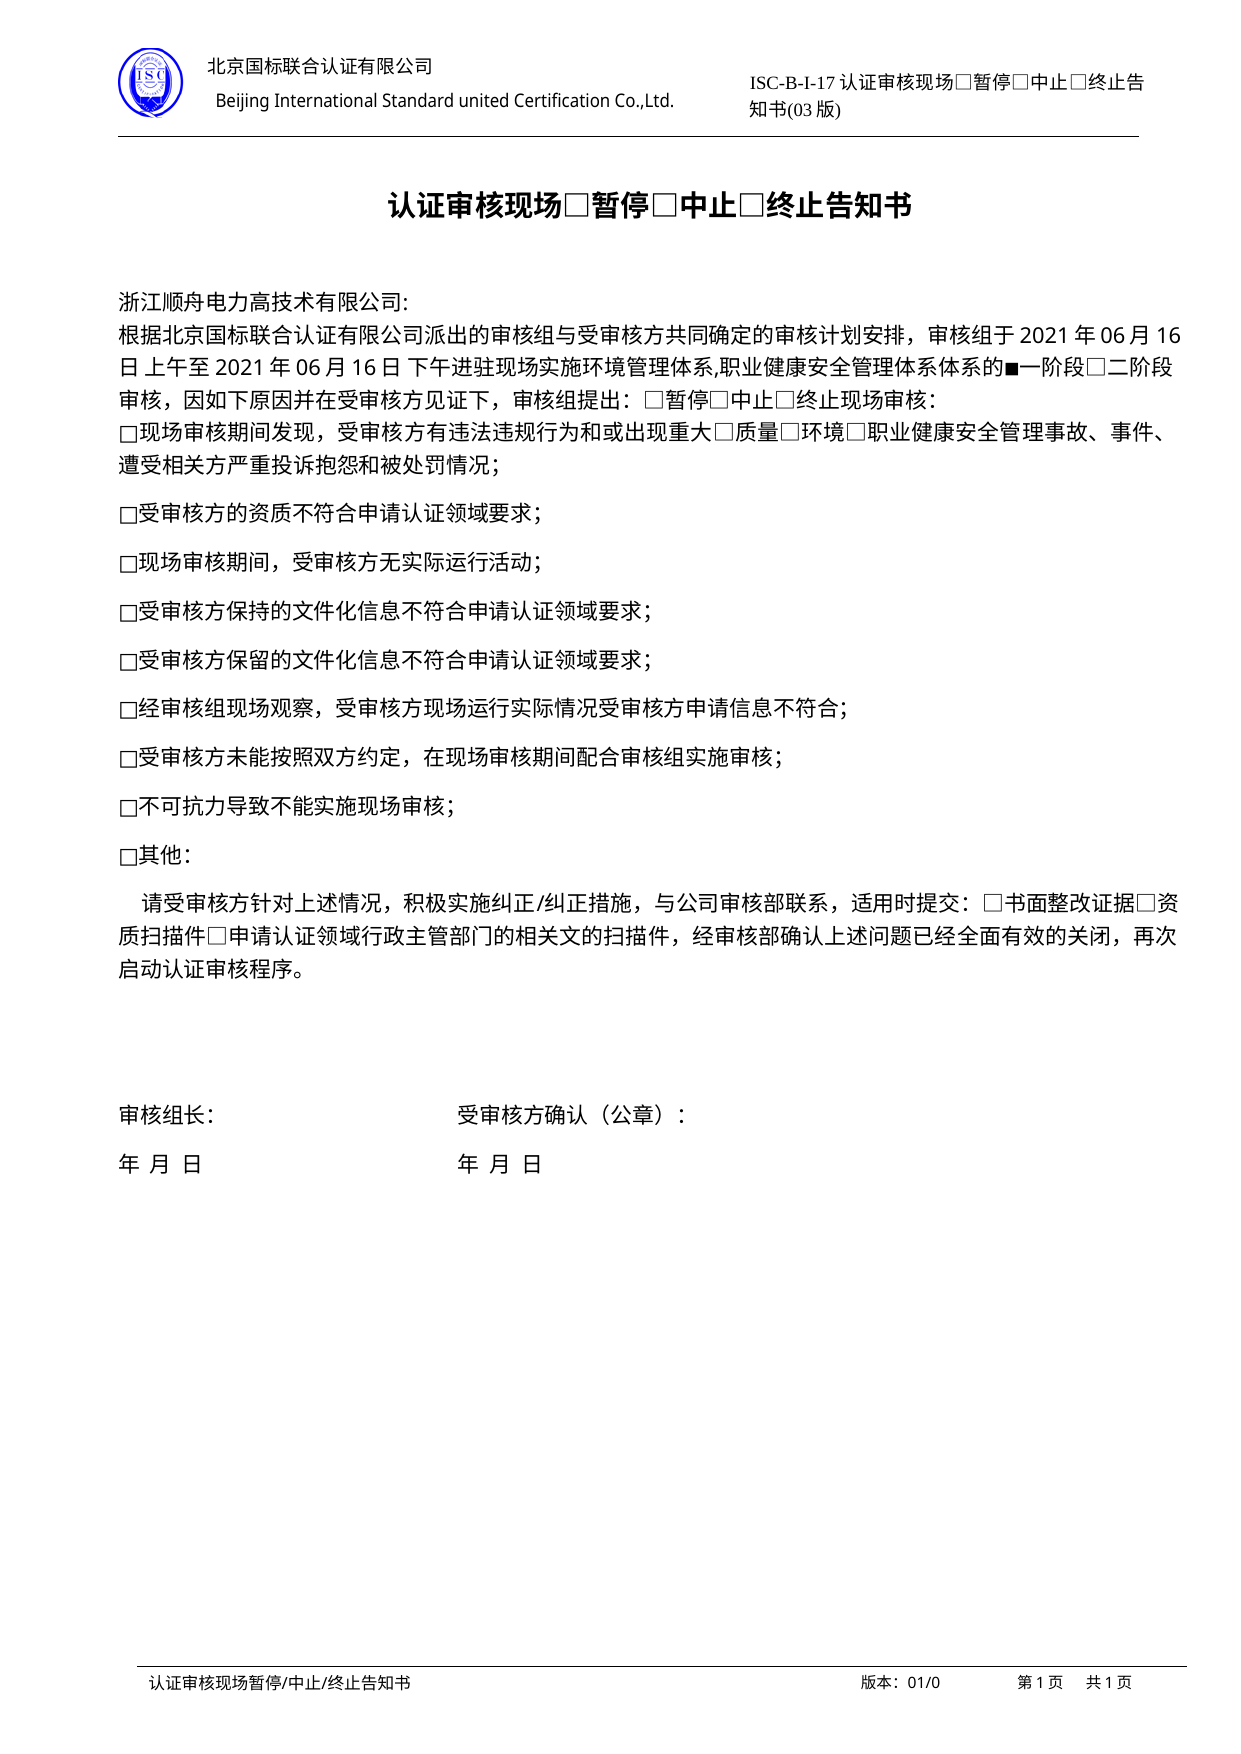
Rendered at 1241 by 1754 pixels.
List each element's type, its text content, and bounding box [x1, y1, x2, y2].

text 年 月 日 年 月 日 [118, 1146, 1181, 1179]
text 请受审核方针对上述情况，积极实施纠正/纠正措施，与公司审核部联系，适用时提交：□书面整改证据□资质扫描件□申请认证领域行政主管部门的相关文的扫描件，经审核部确认上述问题已经全面有效的关闭，再次启动认证审核程序。 [118, 886, 1181, 984]
picture [118, 48, 186, 117]
text 审核组长： 受审核方确认（公章）： [118, 1097, 1181, 1130]
text □受审核方保留的文件化信息不符合申请认证领域要求； [118, 642, 1181, 675]
text □不可抗力导致不能实施现场审核； [118, 789, 1181, 821]
text □其他： [118, 837, 1181, 870]
text 认证审核现场□暂停□中止□终止告知书 [118, 171, 1181, 236]
text 根据北京国标联合认证有限公司派出的审核组与受审核方共同确定的审核计划安排，审核组于2021年06月16日 上午至2021年06月16日 下午进驻现场实施环境管理体系,职业健康安全管理体系体系的■一阶段□二阶段审核，因如下原因并在受审核方见证下，审核组提出：□暂停□中止□终止现场审核： [118, 317, 1181, 415]
text 浙江顺舟电力高技术有限公司: [118, 285, 1181, 317]
text □现场审核期间发现，受审核方有违法违规行为和或出现重大□质量□环境□职业健康安全管理事故、事件、遭受相关方严重投诉抱怨和被处罚情况； [118, 415, 1181, 480]
text □受审核方未能按照双方约定，在现场审核期间配合审核组实施审核； [118, 740, 1181, 772]
text □受审核方保持的文件化信息不符合申请认证领域要求； [118, 594, 1181, 626]
text □受审核方的资质不符合申请认证领域要求； [118, 496, 1181, 529]
text □现场审核期间，受审核方无实际运行活动； [118, 545, 1181, 577]
text □经审核组现场观察，受审核方现场运行实际情况受审核方申请信息不符合； [118, 691, 1181, 724]
